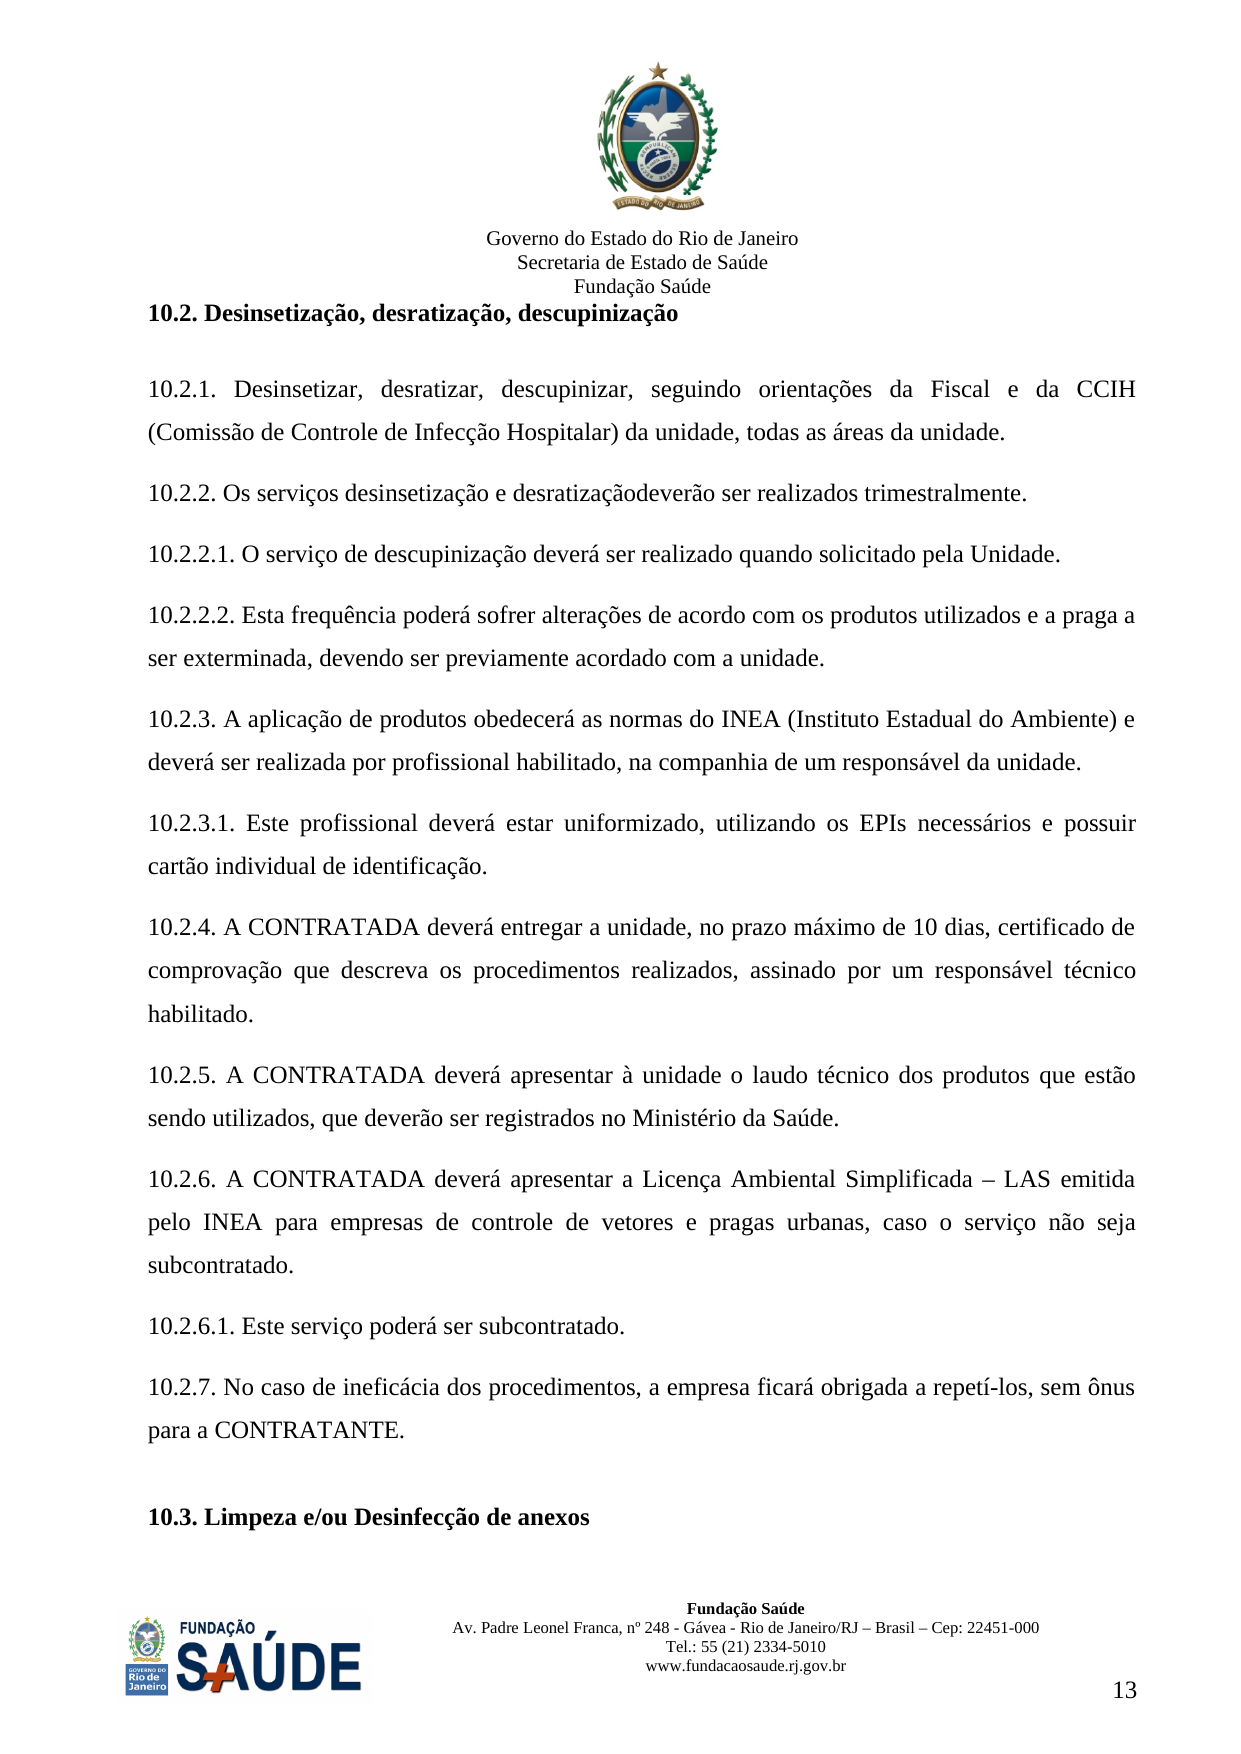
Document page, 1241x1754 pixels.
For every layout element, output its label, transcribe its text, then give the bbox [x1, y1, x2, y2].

text 10.2.2.2. Esta frequência poderá sofrer alterações de acordo com os produtos utilizados e a praga a ser exterminada, devendo ser previamente acordado com a unidade. [148, 600, 1137, 672]
text 10.2.6. A CONTRATADA deverá apresentar a Licença Ambiental Simplificada – LAS emitida pelo INEA para empresas de controle de vetores e pragas urbanas, caso o serviço não seja subcontratado. [148, 1164, 1137, 1279]
text 10.2.2.1. O serviço de descupinização deverá ser realizado quando solicitado pela Unidade. [148, 539, 1137, 568]
text 10.2.3. A aplicação de produtos obedecerá as normas do INEA (Instituto Estadual do Ambiente) e deverá ser realizada por profissional habilitado, na companhia de um responsável da unidade. [148, 704, 1137, 776]
text 10.2.7. No caso de ineficácia dos procedimentos, a empresa ficará obrigada a repetí-los, sem ônus para a CONTRATANTE. [148, 1372, 1137, 1444]
text 10.2.6.1. Este serviço poderá ser subcontratado. [148, 1311, 1137, 1340]
text 10.3. Limpeza e/ou Desinfecção de anexos [148, 1502, 1137, 1530]
text 10.2.2. Os serviços desinsetização e desratizaçãodeverão ser realizados trimestralmente. [148, 478, 1137, 507]
text 10.2.4. A CONTRATADA deverá entregar a unidade, no prazo máximo de 10 dias, certificado de comprovação que descreva os procedimentos realizados, assinado por um responsável técnico habilitado. [148, 912, 1137, 1027]
text 10.2.1. Desinsetizar, desratizar, descupinizar, seguindo orientações da Fiscal e da CCIH (Comissão de Controle de Infecção Hospitalar) da unidade, todas as áreas da unidade. [148, 374, 1137, 446]
picture [117, 1609, 375, 1705]
text 10.2.3.1. Este profissional deverá estar uniformizado, utilizando os EPIs necessários e possuir cartão individual de identificação. [148, 808, 1137, 880]
picture [582, 58, 738, 212]
text 10.2.5. A CONTRATADA deverá apresentar à unidade o laudo técnico dos produtos que estão sendo utilizados, que deverão ser registrados no Ministério da Saúde. [148, 1060, 1137, 1132]
text 10.2. Desinsetização, desratização, descupinização [148, 298, 1137, 327]
